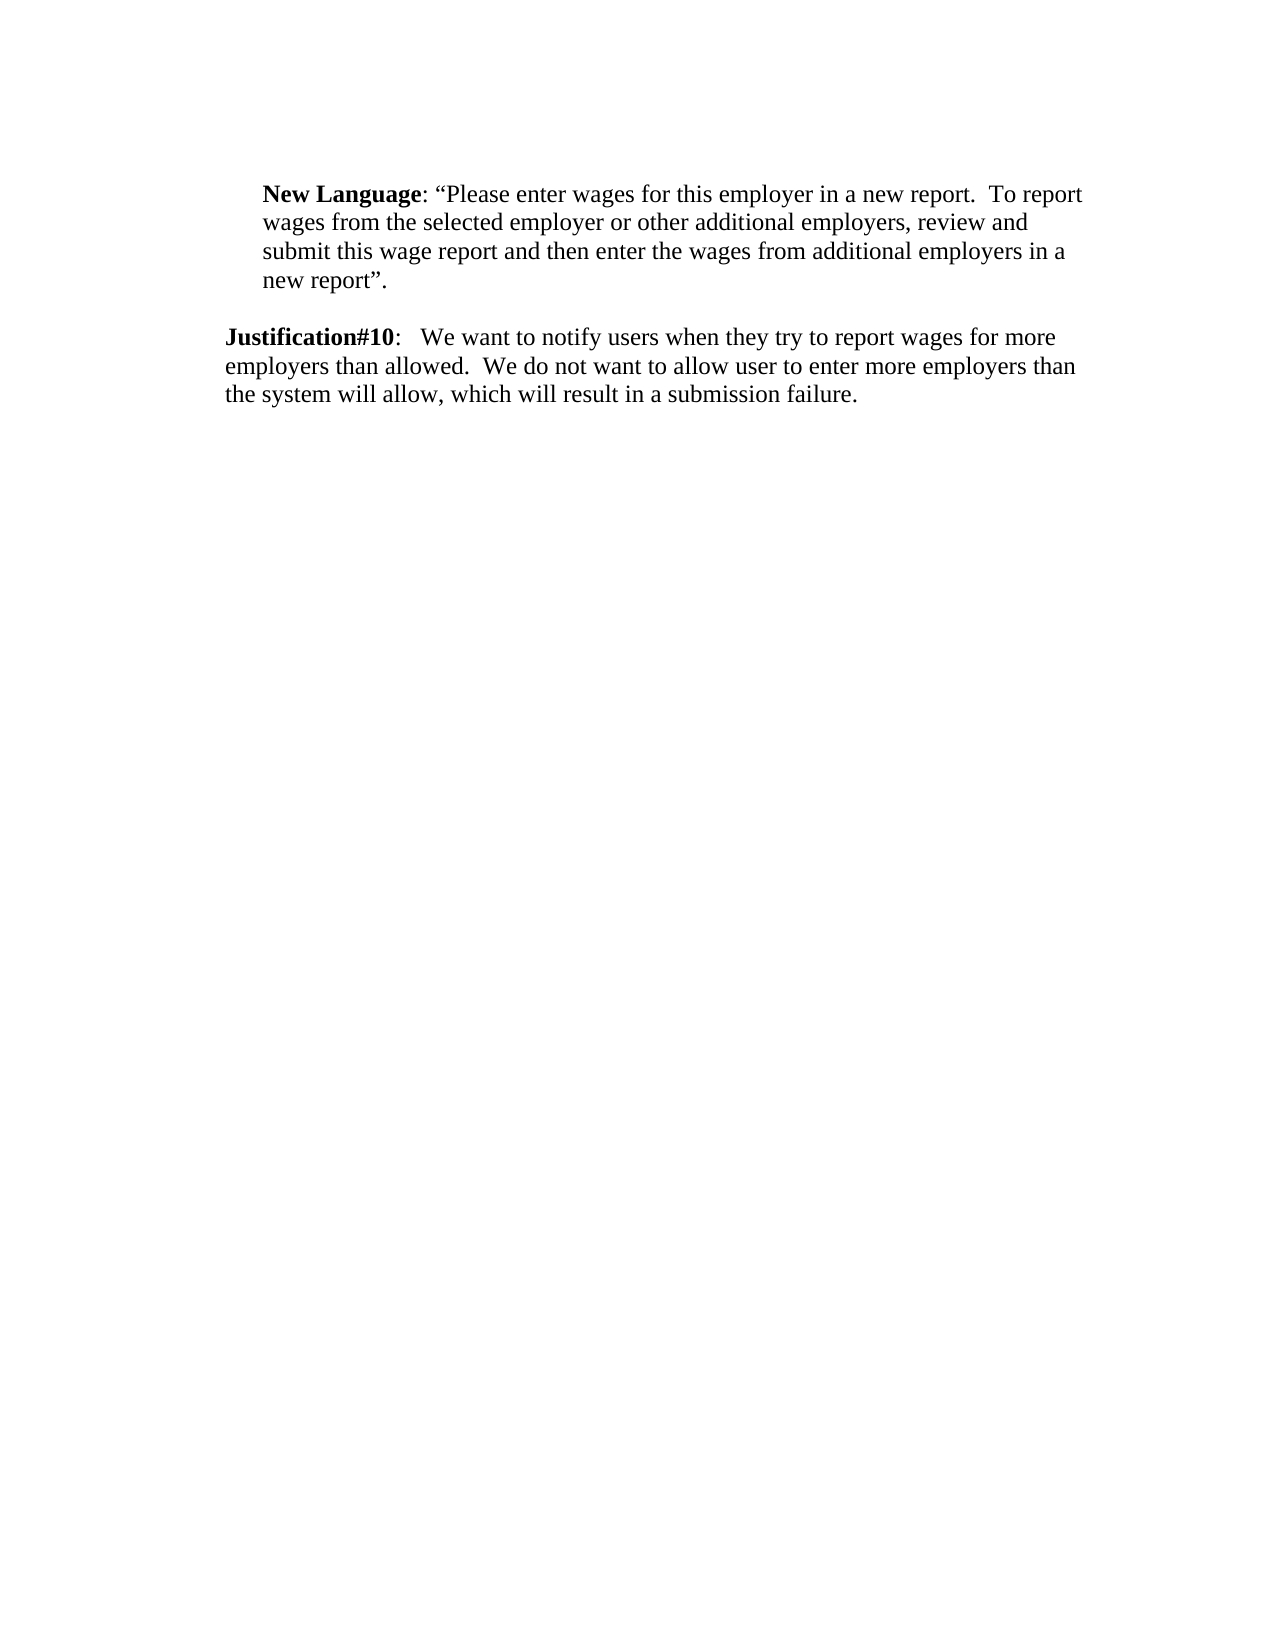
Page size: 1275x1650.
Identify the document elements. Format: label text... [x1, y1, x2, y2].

text Justification#10: We want to notify users when they try to report wages for more employers than allowed. We do not want to allow user to enter more employers than the system will allow, which will result in a submission failure. [225, 322, 1087, 408]
text New Language: “Please enter wages for this employer in a new report. To report wages from the selected employer or other additional employers, review and submit this wage report and then enter the wages from additional employers in a new report”. [262, 179, 1087, 294]
